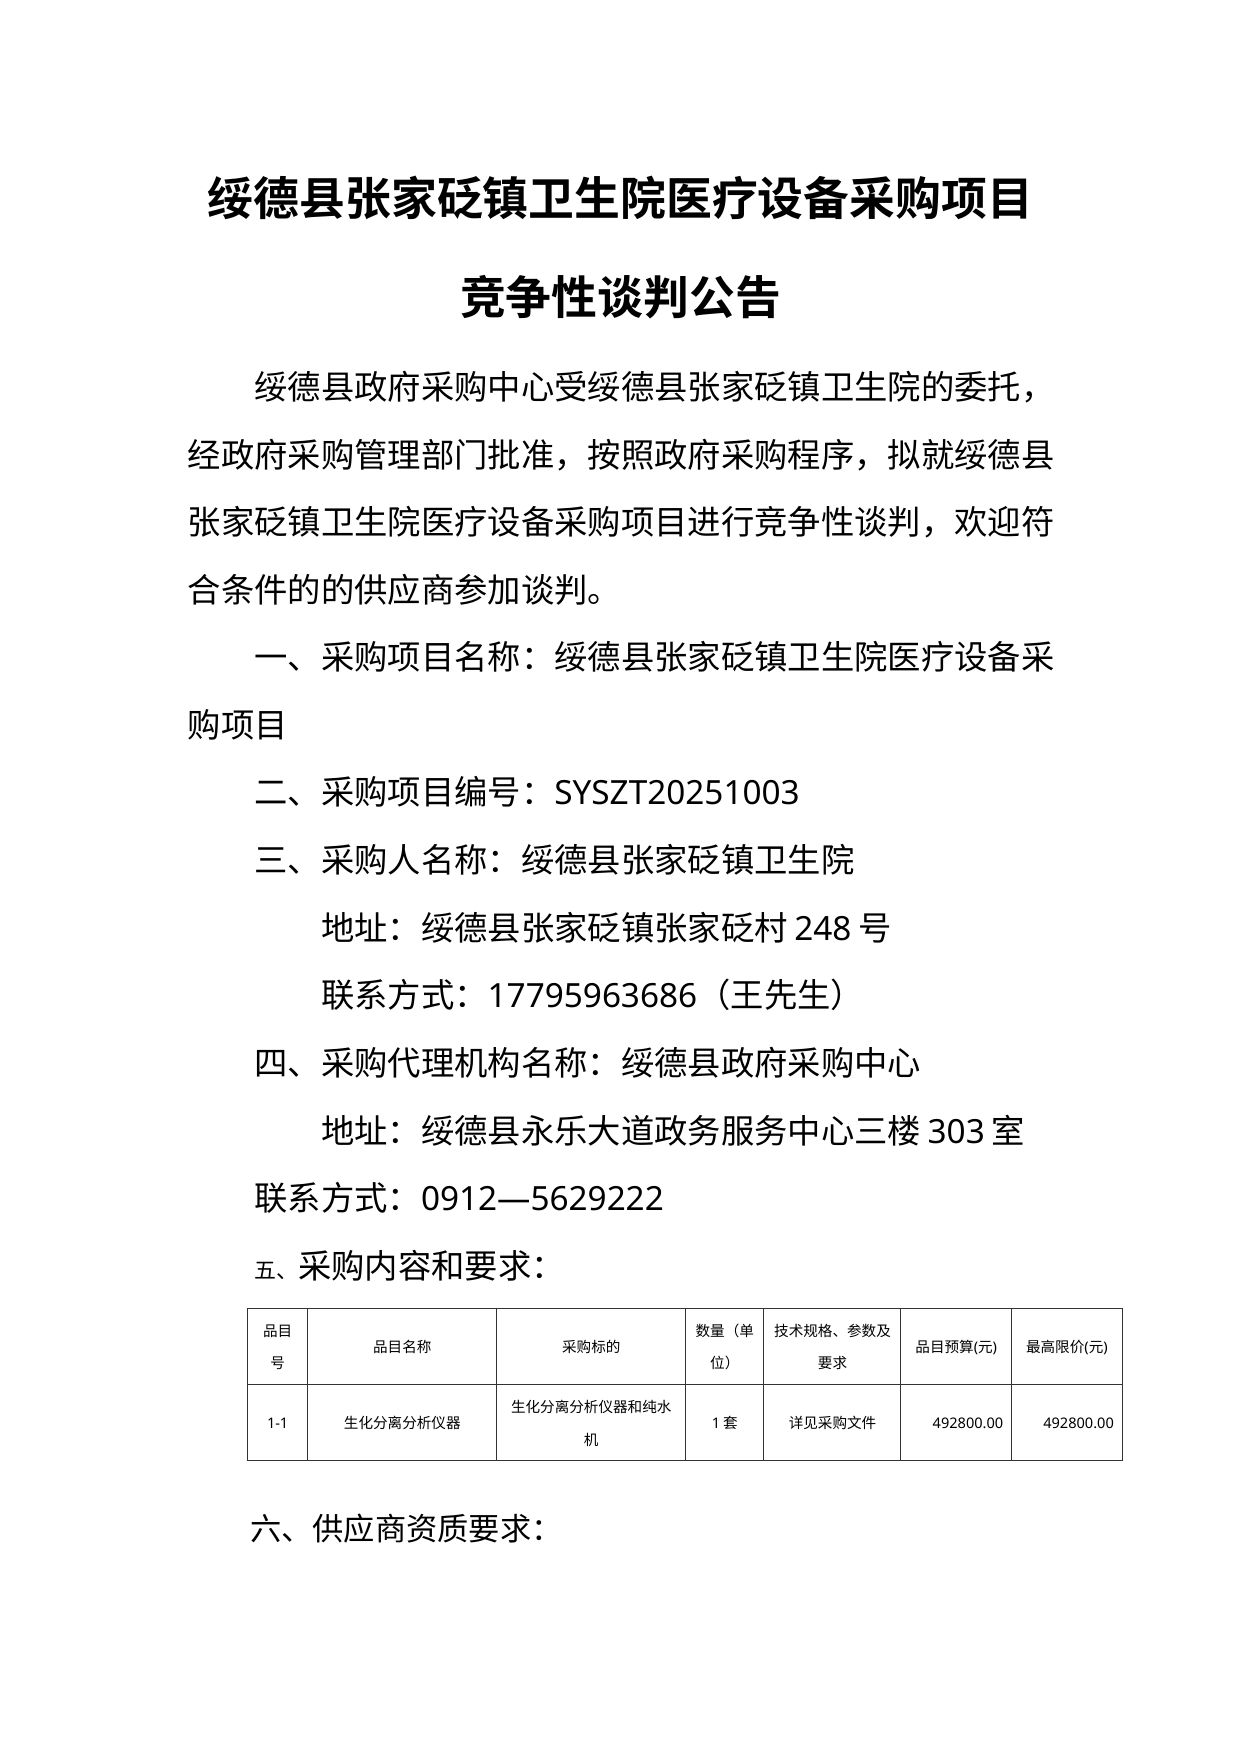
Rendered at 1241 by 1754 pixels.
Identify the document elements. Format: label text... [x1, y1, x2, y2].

table_cell 生化分离分析仪器 [308, 1385, 496, 1460]
text 四、采购代理机构名称：绥德县政府采购中心 [187, 1037, 1073, 1085]
table_cell 详见采购文件 [764, 1385, 900, 1460]
table_cell 492800.00 [901, 1385, 1011, 1460]
text 绥德县张家砭镇卫生院医疗设备采购项目竞争性谈判公告 [187, 162, 1053, 328]
table_cell 生化分离分析仪器和纯水机 [497, 1385, 685, 1460]
table_header 技术规格、参数及要求 [764, 1309, 900, 1384]
text 六、供应商资质要求： [187, 1494, 1053, 1559]
text 三、采购人名称：绥德县张家砭镇卫生院 [187, 834, 1073, 882]
text 二、采购项目编号：SYSZT20251003 [187, 766, 1073, 814]
text 地址：绥德县张家砭镇张家砭村248号 [187, 901, 1073, 950]
text 一、采购项目名称：绥德县张家砭镇卫生院医疗设备采购项目 [187, 631, 1073, 747]
table_cell 492800.00 [1012, 1385, 1122, 1460]
table_cell 1-1 [248, 1385, 307, 1460]
text 联系方式：0912—5629222 [187, 1172, 1073, 1221]
table_header 品目名称 [308, 1309, 496, 1384]
table_header 最高限价(元) [1012, 1309, 1122, 1384]
text 联系方式：17795963686（王先生） [187, 969, 1073, 1017]
table_cell 1套 [686, 1385, 763, 1460]
table_header 品目预算(元) [901, 1309, 1011, 1384]
list 采购内容和要求： [187, 1240, 1073, 1288]
table_header 采购标的 [497, 1309, 685, 1384]
text 地址：绥德县永乐大道政务服务中心三楼303室 [187, 1104, 1073, 1153]
text 绥德县政府采购中心受绥德县张家砭镇卫生院的委托，经政府采购管理部门批准，按照政府采购程序，拟就绥德县张家砭镇卫生院医疗设备采购项目进行竞争性谈判，欢迎符合条件的的供应商参加谈判。 [187, 361, 1073, 612]
table_header 品目号 [248, 1309, 307, 1384]
table_header 数量（单位） [686, 1309, 763, 1384]
